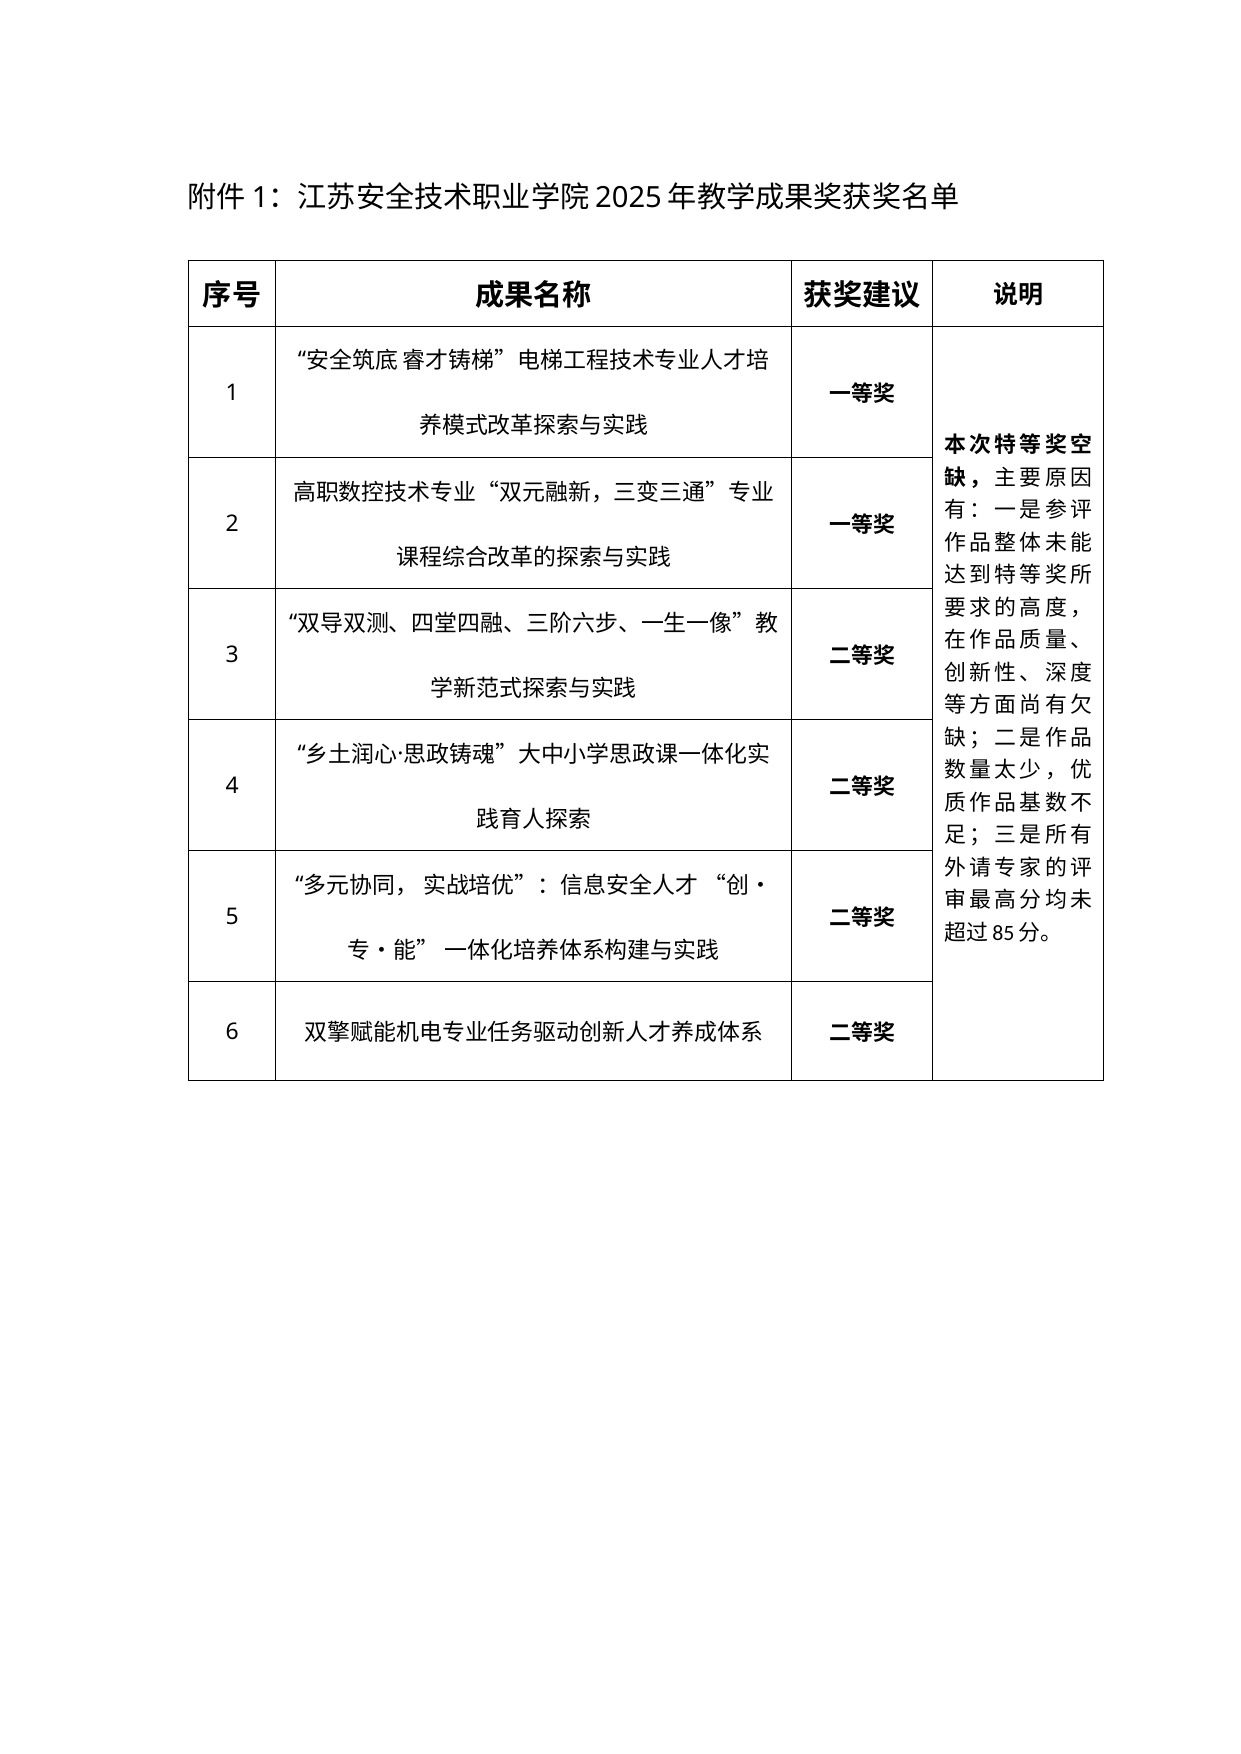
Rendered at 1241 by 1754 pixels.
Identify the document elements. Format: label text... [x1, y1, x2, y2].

table_cell 5 [189, 851, 275, 981]
text 附件1：江苏安全技术职业学院2025年教学成果奖获奖名单 [187, 162, 1053, 227]
table_cell 双擎赋能机电专业任务驱动创新人才养成体系 [276, 982, 791, 1080]
table_cell 一等奖 [792, 327, 932, 457]
table_cell “双导双测、四堂四融、三阶六步、一生一像”教学新范式探索与实践 [276, 589, 791, 719]
table_cell 一等奖 [792, 458, 932, 588]
table_cell 高职数控技术专业“双元融新，三变三通”专业课程综合改革的探索与实践 [276, 458, 791, 588]
table_cell 3 [189, 589, 275, 719]
table_cell “多元协同， 实战培优”：信息安全人才 “创・专・能” 一体化培养体系构建与实践 [276, 851, 791, 981]
table_cell 二等奖 [792, 589, 932, 719]
table_cell “安全筑底 睿才铸梯”电梯工程技术专业人才培养模式改革探索与实践 [276, 327, 791, 457]
table_cell 本次特等奖空缺，主要原因有：一是参评作品整体未能达到特等奖所要求的高度，在作品质量、创新性、深度等方面尚有欠缺；二是作品数量太少，优质作品基数不足；三是所有外请专家的评审最高分均未超过85分。 [933, 327, 1103, 1080]
table_cell 二等奖 [792, 851, 932, 981]
table_cell “乡土润心·思政铸魂”大中小学思政课一体化实践育人探索 [276, 720, 791, 850]
table_cell 二等奖 [792, 982, 932, 1080]
table_header 获奖建议 [792, 261, 932, 326]
table_header 成果名称 [276, 261, 791, 326]
table_header 序号 [189, 261, 275, 326]
table_cell 1 [189, 327, 275, 457]
table_cell 二等奖 [792, 720, 932, 850]
table_cell 6 [189, 982, 275, 1080]
table_cell 4 [189, 720, 275, 850]
table_header 说明 [933, 261, 1103, 326]
table_cell 2 [189, 458, 275, 588]
